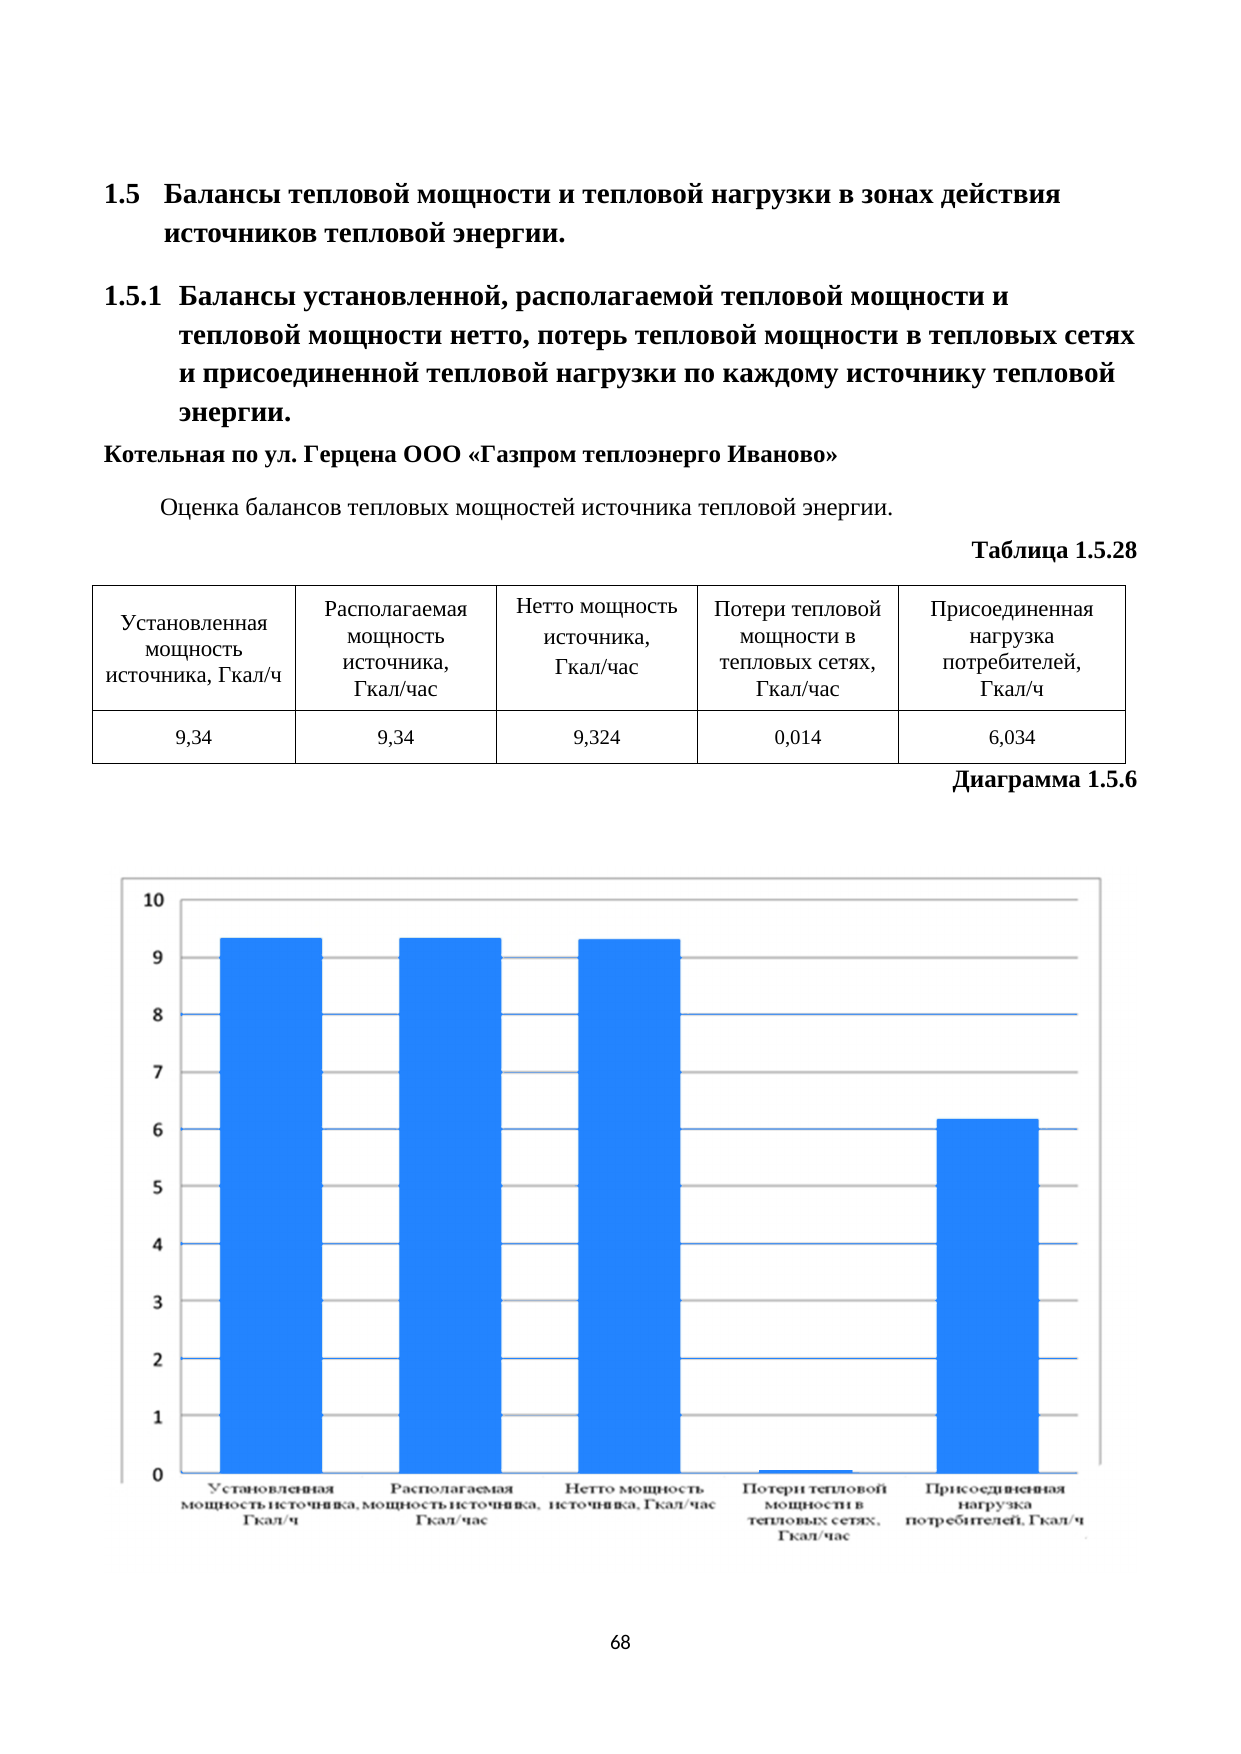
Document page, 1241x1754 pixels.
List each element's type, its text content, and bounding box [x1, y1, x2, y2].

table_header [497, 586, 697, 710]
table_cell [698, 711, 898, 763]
subtitle Балансы тепловой мощности и тепловой нагрузки в зонах действия источников тепловой энергии. [103, 176, 1137, 248]
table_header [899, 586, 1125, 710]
text Котельная по ул. Герцена ООО «Газпром теплоэнерго Иваново» [103, 439, 1137, 467]
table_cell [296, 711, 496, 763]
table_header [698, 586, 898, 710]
subtitle Балансы установленной, располагаемой тепловой мощности и тепловой мощности нетто, потерь тепловой мощности в тепловых сетях и присоединенной тепловой нагрузки по каждому источнику тепловой энергии. [103, 278, 1137, 427]
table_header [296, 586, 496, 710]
text Оценка балансов тепловых мощностей источника тепловой энергии. [103, 492, 1137, 521]
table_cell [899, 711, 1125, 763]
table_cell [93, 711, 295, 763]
picture [103, 866, 1137, 1573]
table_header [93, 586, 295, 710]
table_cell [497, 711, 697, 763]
